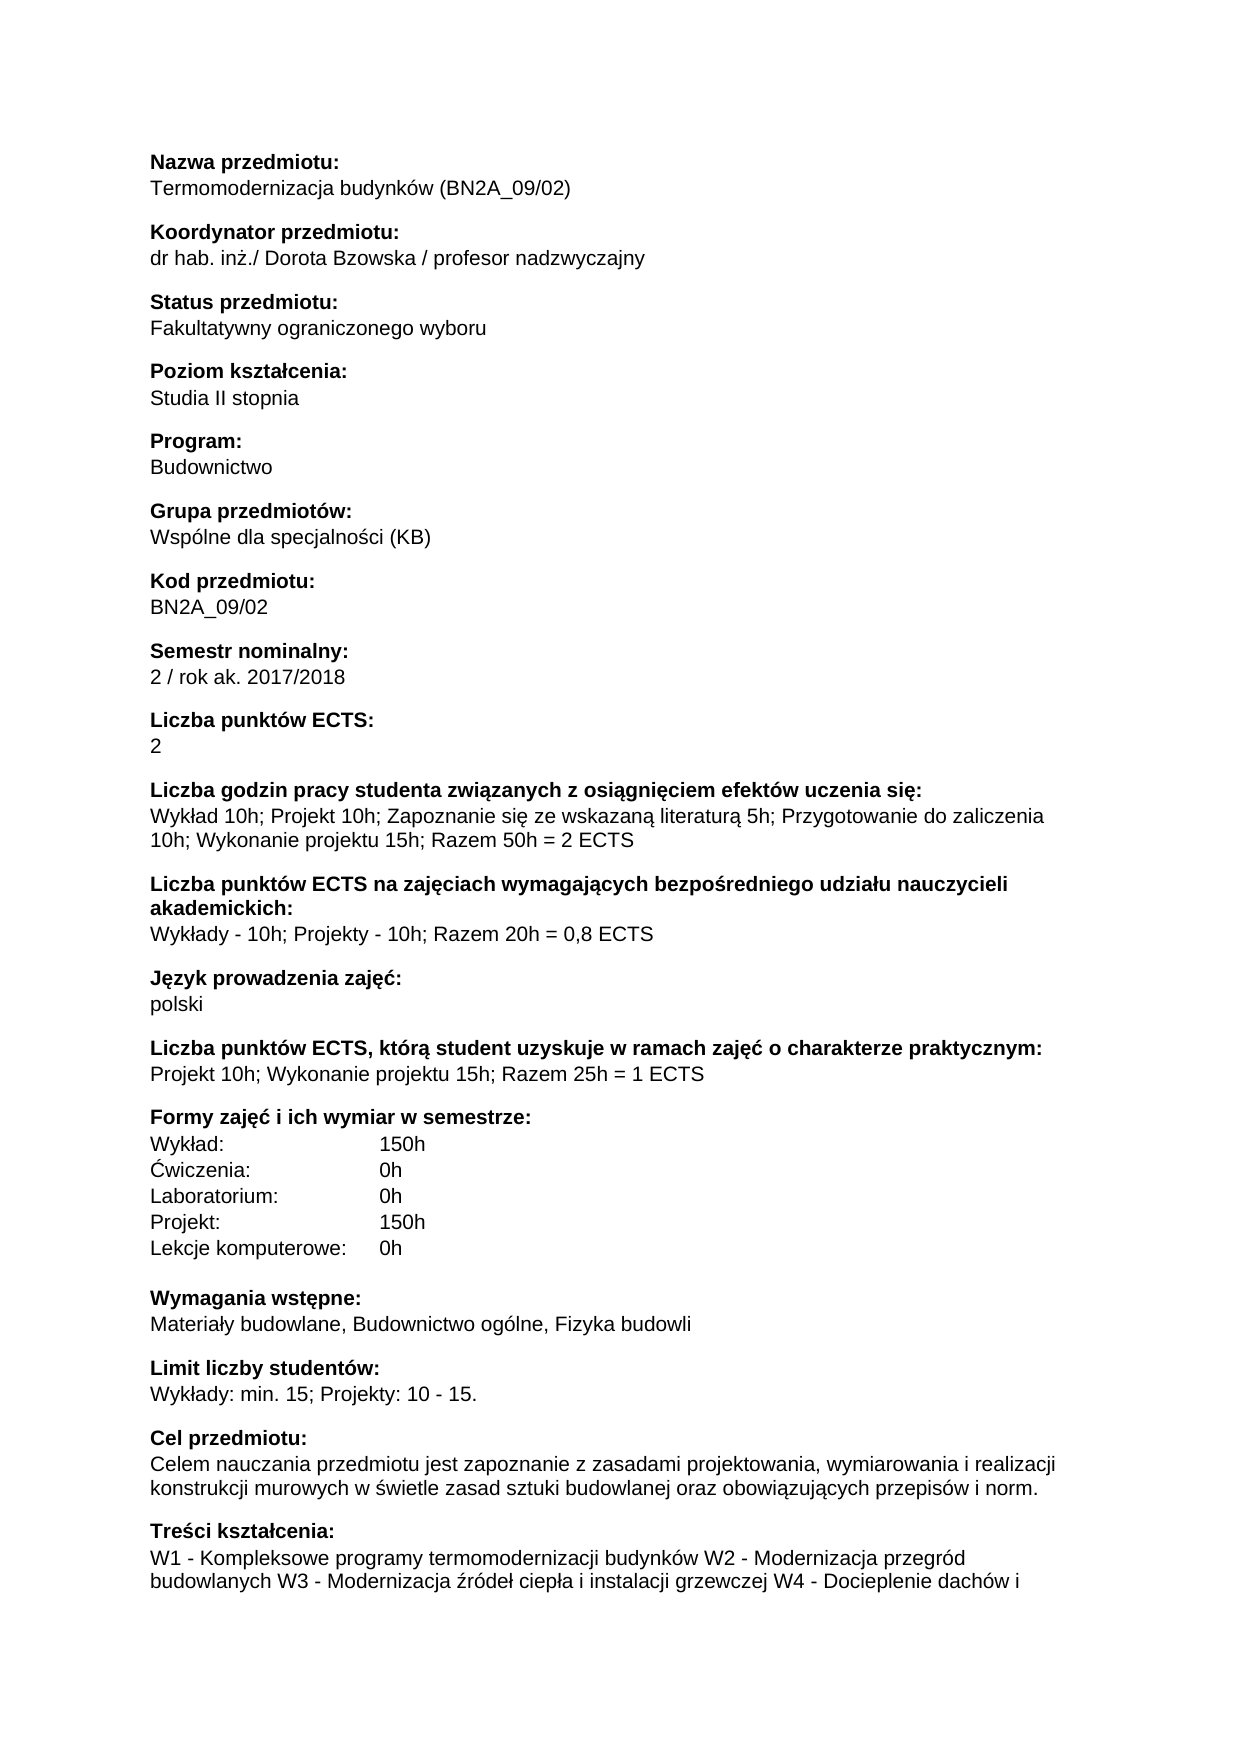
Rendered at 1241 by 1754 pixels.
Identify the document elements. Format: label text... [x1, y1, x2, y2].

text Status przedmiotu: [150, 289, 1090, 313]
text Budownictwo [150, 455, 1090, 479]
text Grupa przedmiotów: [150, 499, 1090, 523]
table_header Wykład: [140, 1132, 367, 1156]
table_cell 0h [369, 1182, 597, 1208]
table_cell 0h [369, 1234, 597, 1260]
text Wspólne dla specjalności (KB) [150, 525, 1090, 549]
text Poziom kształcenia: [150, 359, 1090, 383]
text Cel przedmiotu: [150, 1426, 1090, 1449]
table_header 150h [369, 1132, 597, 1156]
text Liczba punktów ECTS, którą student uzyskuje w ramach zajęć o charakterze praktycznym: [150, 1035, 1090, 1059]
text BN2A_09/02 [150, 595, 1090, 619]
table_cell Ćwiczenia: [140, 1158, 367, 1182]
text Projekt 10h; Wykonanie projektu 15h; Razem 25h = 1 ECTS [150, 1061, 1090, 1085]
text Semestr nominalny: [150, 638, 1090, 662]
text 2 / rok ak. 2017/2018 [150, 664, 1090, 688]
text Wymagania wstępne: [150, 1286, 1090, 1310]
text Fakultatywny ograniczonego wyboru [150, 316, 1090, 339]
text Język prowadzenia zajęć: [150, 966, 1090, 989]
text Celem nauczania przedmiotu jest zapoznanie z zasadami projektowania, wymiarowania i realizacji konstrukcji murowych w świetle zasad sztuki budowlanej oraz obowiązujących przepisów i norm. [150, 1452, 1090, 1499]
text Wykłady - 10h; Projekty - 10h; Razem 20h = 0,8 ECTS [150, 922, 1090, 946]
table_cell Laboratorium: [140, 1184, 367, 1208]
text Materiały budowlane, Budownictwo ogólne, Fizyka budowli [150, 1312, 1090, 1336]
text Liczba punktów ECTS: [150, 708, 1090, 732]
table_cell 0h [369, 1156, 597, 1182]
text Termomodernizacja budynków (BN2A_09/02) [150, 176, 1090, 200]
text 2 [150, 734, 1090, 758]
text Nazwa przedmiotu: [150, 150, 1090, 174]
text Liczba punktów ECTS na zajęciach wymagających bezpośredniego udziału nauczycieli akademickich: [150, 872, 1090, 920]
table_cell Projekt: [140, 1210, 367, 1234]
text Formy zajęć i ich wymiar w semestrze: [150, 1105, 1090, 1129]
text Limit liczby studentów: [150, 1356, 1090, 1380]
table_cell 150h [369, 1208, 597, 1234]
text Koordynator przedmiotu: [150, 220, 1090, 244]
text dr hab. inż./ Dorota Bzowska / profesor nadzwyczajny [150, 246, 1090, 270]
text polski [150, 992, 1090, 1016]
text Studia II stopnia [150, 385, 1090, 409]
text Program: [150, 429, 1090, 453]
text Liczba godzin pracy studenta związanych z osiągnięciem efektów uczenia się: [150, 778, 1090, 802]
text Wykład 10h; Projekt 10h; Zapoznanie się ze wskazaną literaturą 5h; Przygotowanie do zaliczenia 10h; Wykonanie projektu 15h; Razem 50h = 2 ECTS [150, 804, 1090, 852]
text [150, 1545, 1090, 1593]
text Wykłady: min. 15; Projekty: 10 - 15. [150, 1382, 1090, 1406]
text Kod przedmiotu: [150, 569, 1090, 593]
text Treści kształcenia: [150, 1519, 1090, 1543]
table_cell Lekcje komputerowe: [140, 1236, 367, 1260]
